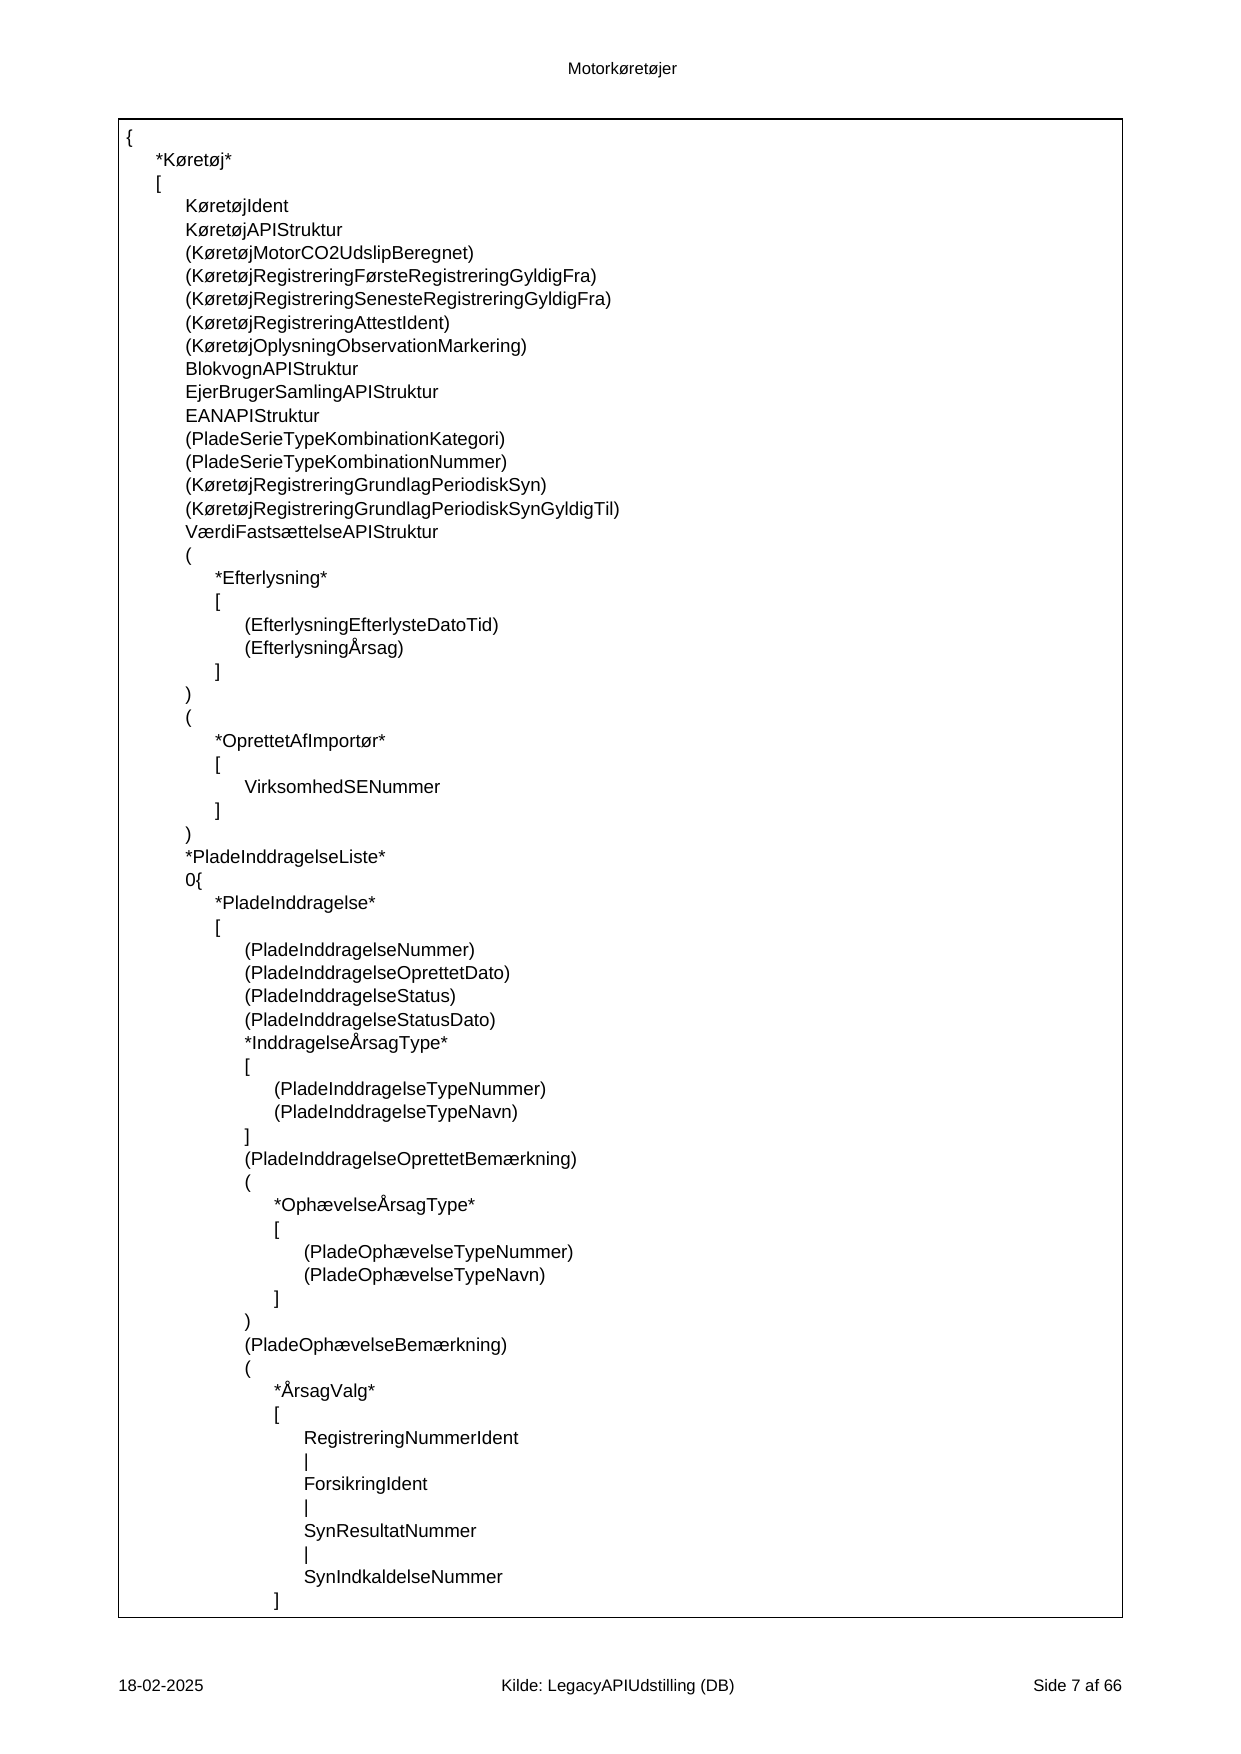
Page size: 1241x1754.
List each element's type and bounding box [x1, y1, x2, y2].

table_cell [119, 120, 1122, 1617]
